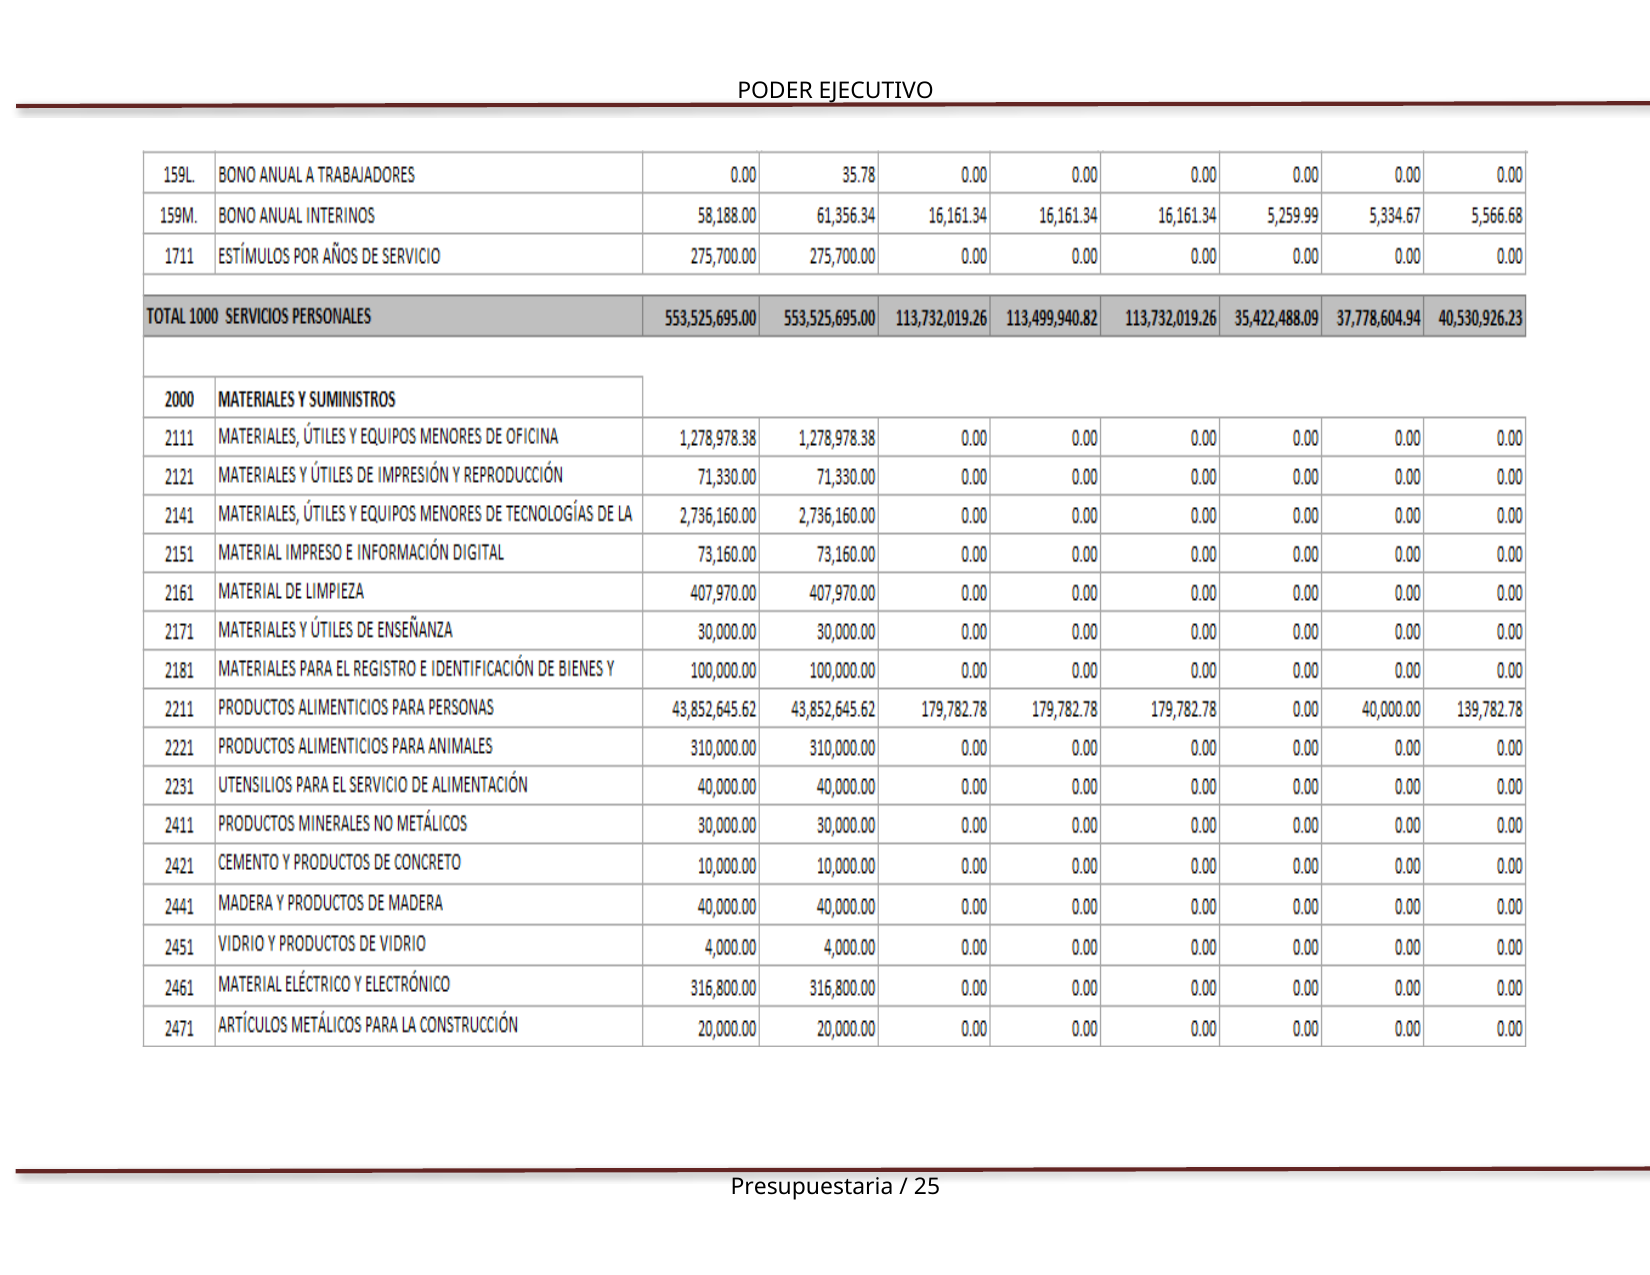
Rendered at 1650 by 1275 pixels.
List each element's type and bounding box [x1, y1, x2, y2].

picture [142, 150, 1529, 1047]
